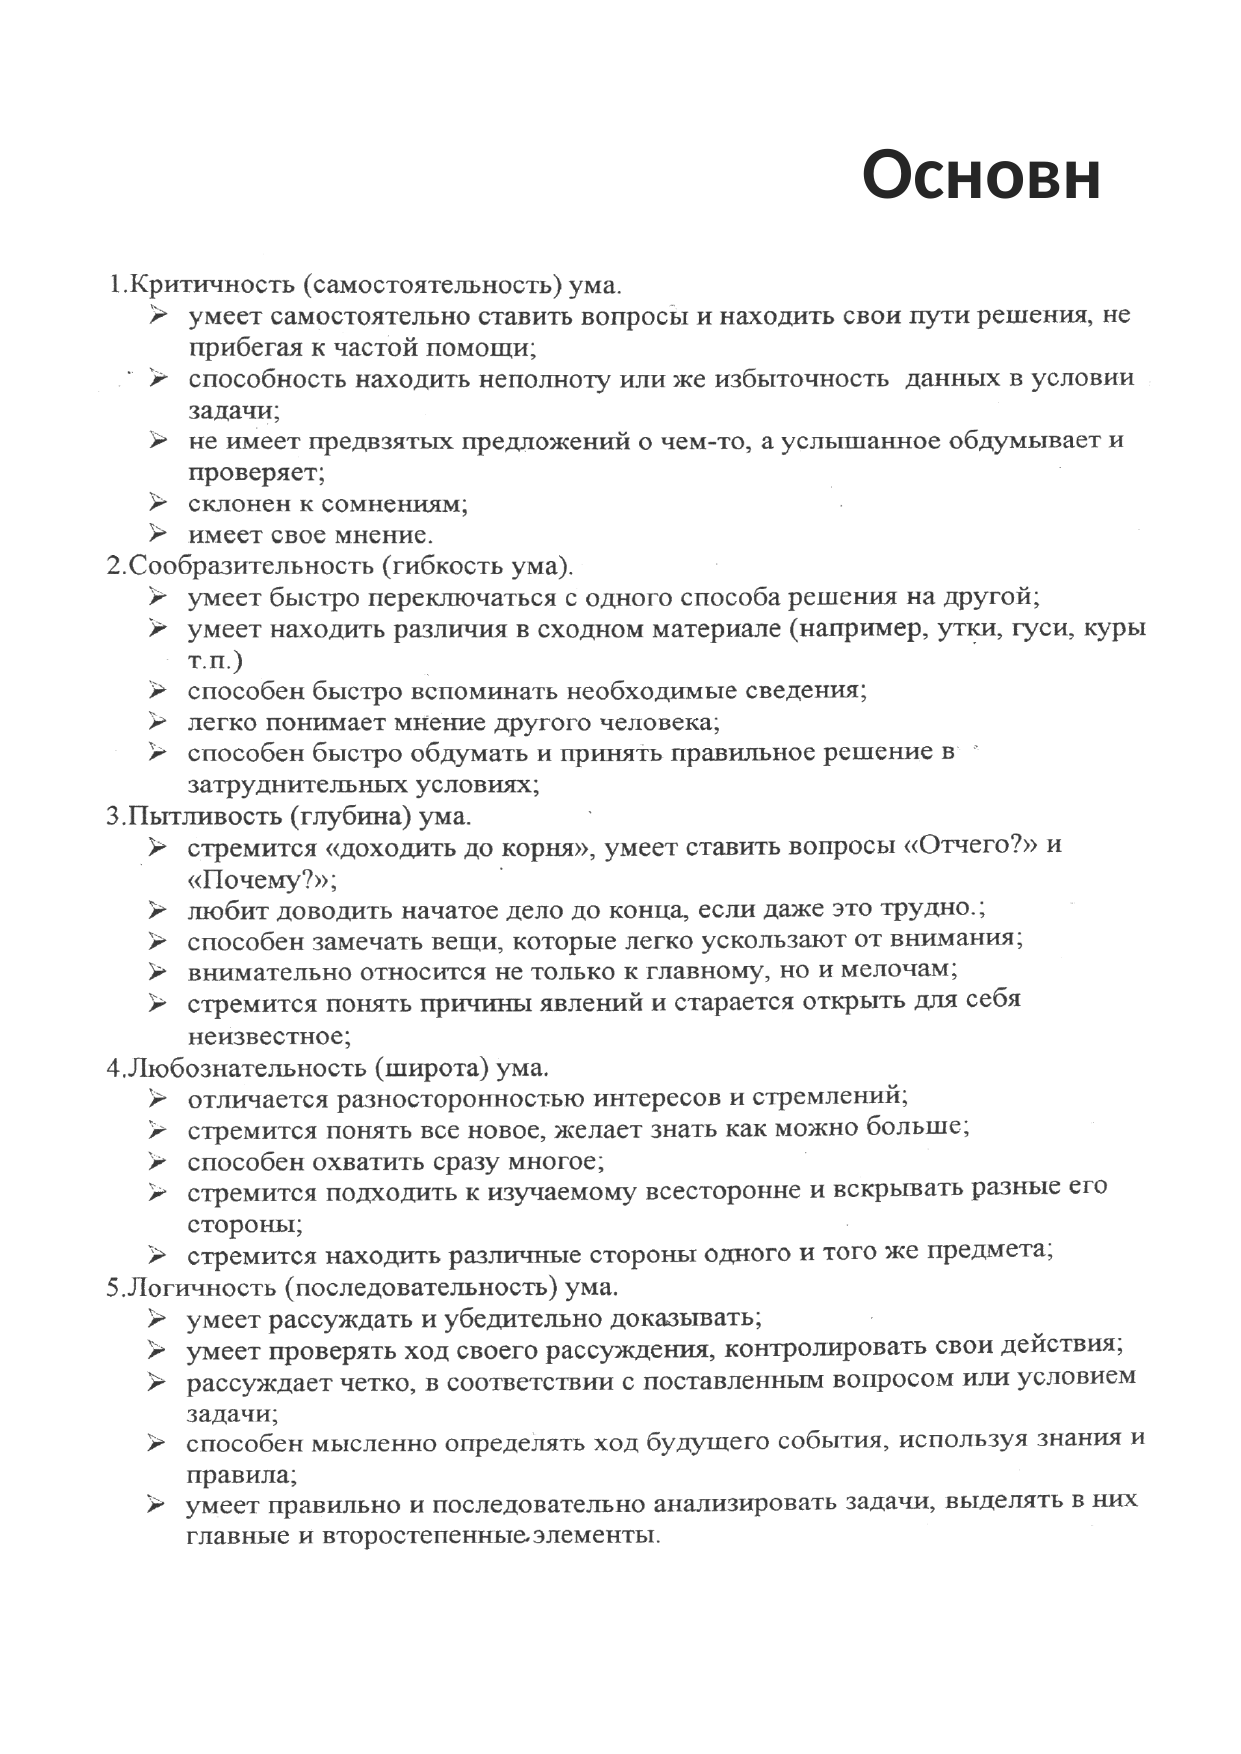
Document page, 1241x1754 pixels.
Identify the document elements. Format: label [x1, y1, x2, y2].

picture [91, 251, 1152, 1568]
